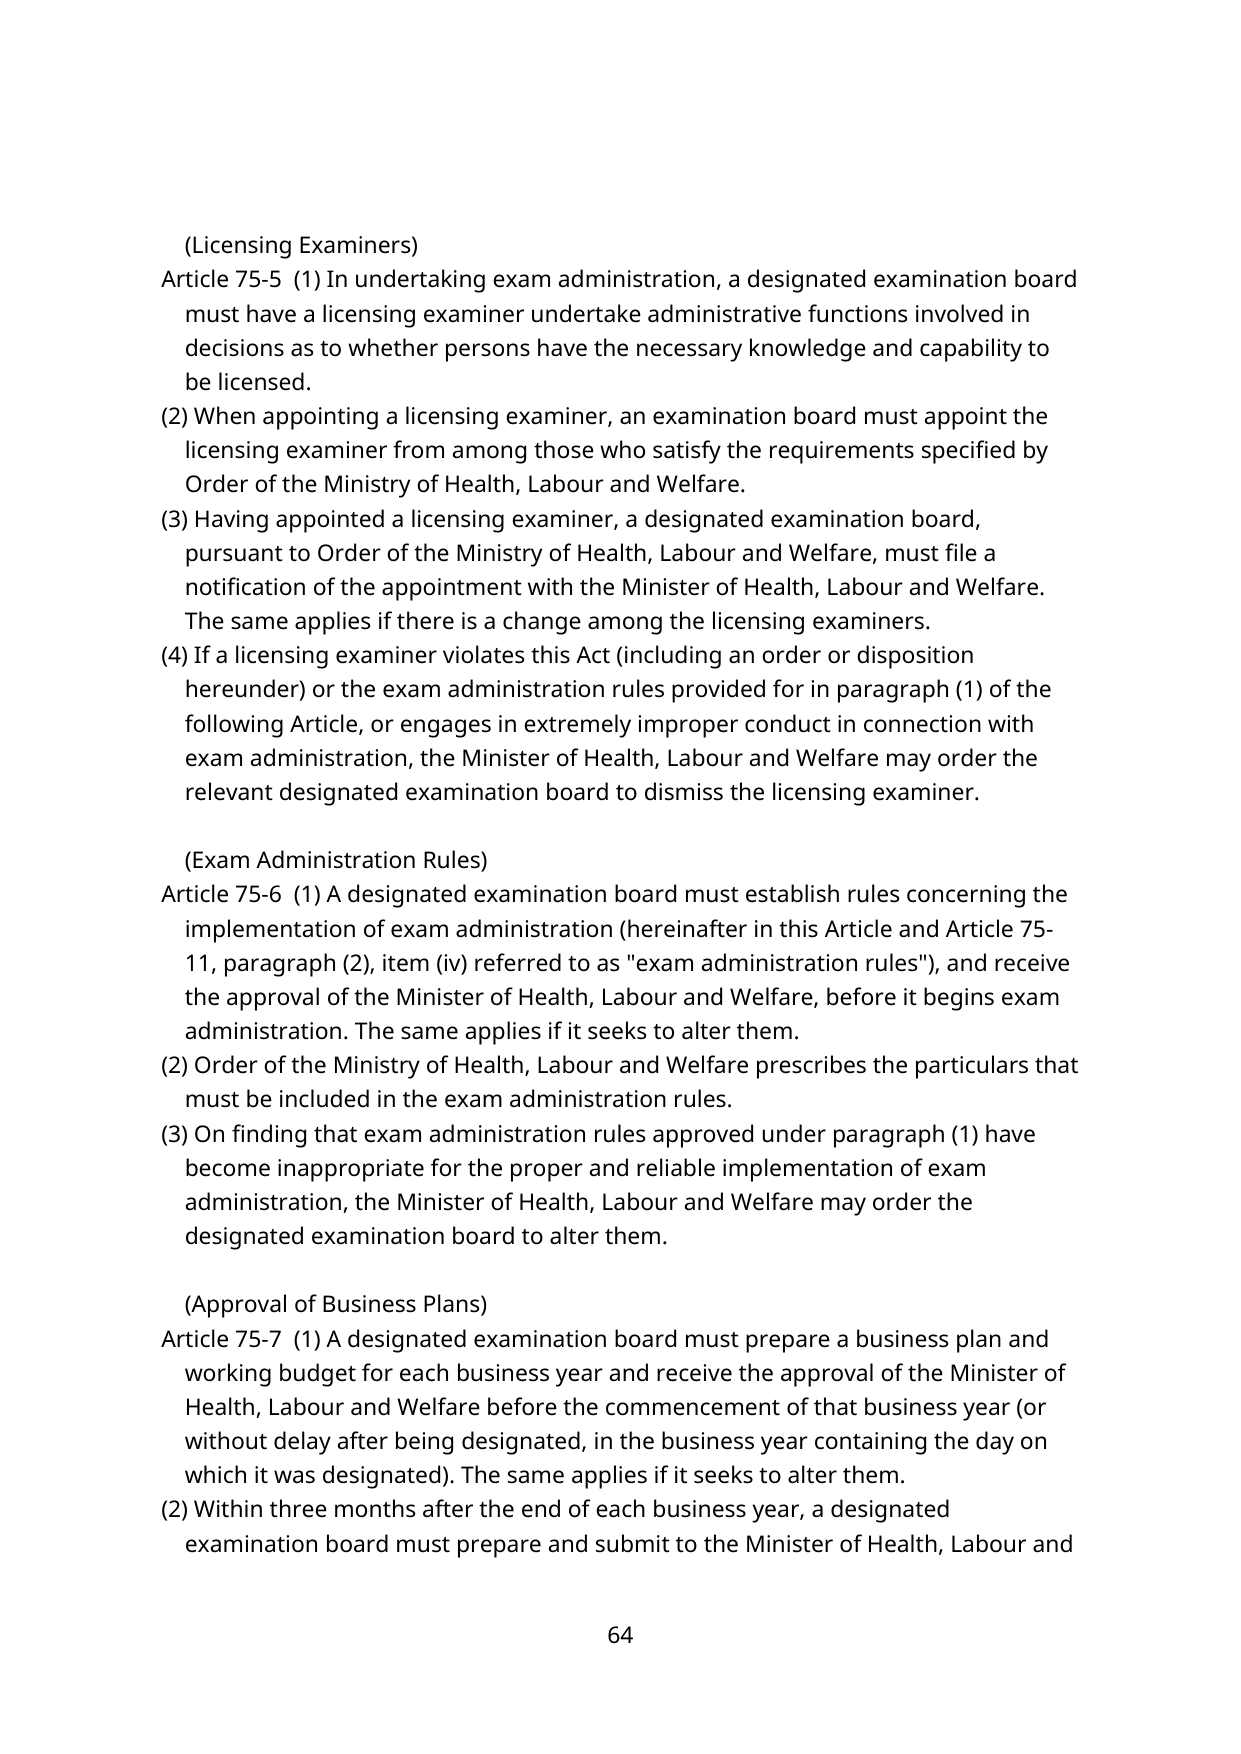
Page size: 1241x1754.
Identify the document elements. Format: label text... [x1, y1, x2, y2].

text (4) If a licensing examiner violates this Act (including an order or disposition hereunder) or the exam administration rules provided for in paragraph (1) of the following Article, or engages in extremely improper conduct in connection with exam administration, the Minister of Health, Labour and Welfare may order the relevant designated examination board to dismiss the licensing examiner. [161, 638, 1079, 809]
text (Licensing Examiners) [184, 228, 1079, 262]
text (Exam Administration Rules) [184, 843, 1079, 877]
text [161, 1492, 1079, 1560]
text (2) When appointing a licensing examiner, an examination board must appoint the licensing examiner from among those who satisfy the requirements specified by Order of the Ministry of Health, Labour and Welfare. [161, 399, 1079, 501]
text (3) Having appointed a licensing examiner, a designated examination board, pursuant to Order of the Ministry of Health, Labour and Welfare, must file a notification of the appointment with the Minister of Health, Labour and Welfare. The same applies if there is a change among the licensing examiners. [161, 501, 1079, 638]
text Article 75-5 (1) In undertaking exam administration, a designated examination board must have a licensing examiner undertake administrative functions involved in decisions as to whether persons have the necessary knowledge and capability to be licensed. [161, 262, 1079, 399]
text Article 75-6 (1) A designated examination board must establish rules concerning the implementation of exam administration (hereinafter in this Article and Article 75-11, paragraph (2), item (iv) referred to as "exam administration rules"), and receive the approval of the Minister of Health, Labour and Welfare, before it begins exam administration. The same applies if it seeks to alter them. [161, 877, 1079, 1048]
text (Approval of Business Plans) [184, 1287, 1079, 1321]
text Article 75-7 (1) A designated examination board must prepare a business plan and working budget for each business year and receive the approval of the Minister of Health, Labour and Welfare before the commencement of that business year (or without delay after being designated, in the business year containing the day on which it was designated). The same applies if it seeks to alter them. [161, 1321, 1079, 1492]
text (3) On finding that exam administration rules approved under paragraph (1) have become inappropriate for the proper and reliable implementation of exam administration, the Minister of Health, Labour and Welfare may order the designated examination board to alter them. [161, 1116, 1079, 1253]
text (2) Order of the Ministry of Health, Labour and Welfare prescribes the particulars that must be included in the exam administration rules. [161, 1048, 1079, 1116]
